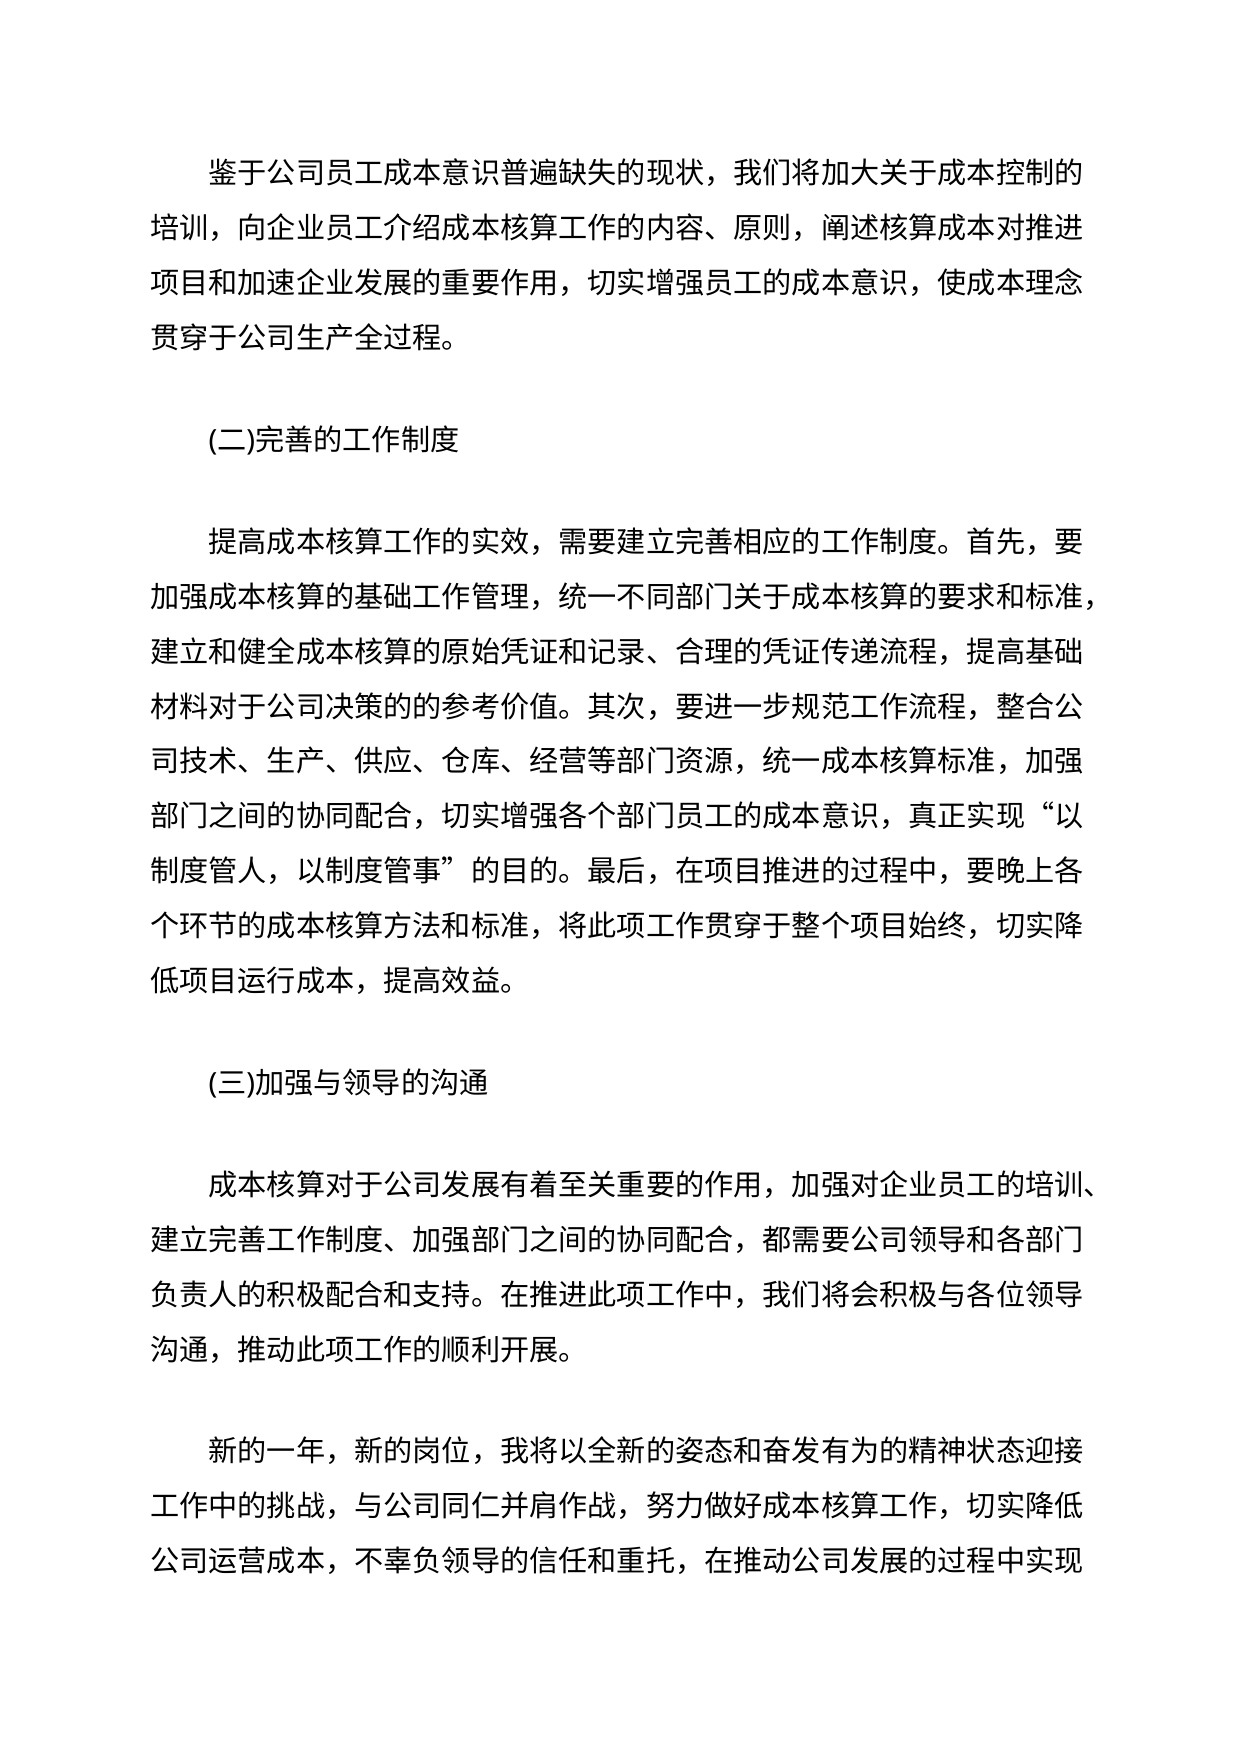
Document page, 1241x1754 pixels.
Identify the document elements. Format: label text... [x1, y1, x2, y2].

text 鉴于公司员工成本意识普遍缺失的现状，我们将加大关于成本控制的培训，向企业员工介绍成本核算工作的内容、原则，阐述核算成本对推进项目和加速企业发展的重要作用，切实增强员工的成本意识，使成本理念贯穿于公司生产全过程。 [150, 150, 1090, 357]
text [150, 1428, 1090, 1580]
text 成本核算对于公司发展有着至关重要的作用，加强对企业员工的培训、建立完善工作制度、加强部门之间的协同配合，都需要公司领导和各部门负责人的积极配合和支持。在推进此项工作中，我们将会积极与各位领导沟通，推动此项工作的顺利开展。 [150, 1161, 1090, 1368]
text (二)完善的工作制度 [150, 416, 1090, 459]
text (三)加强与领导的沟通 [150, 1059, 1090, 1102]
text 提高成本核算工作的实效，需要建立完善相应的工作制度。首先，要加强成本核算的基础工作管理，统一不同部门关于成本核算的要求和标准，建立和健全成本核算的原始凭证和记录、合理的凭证传递流程，提高基础材料对于公司决策的的参考价值。其次，要进一步规范工作流程，整合公司技术、生产、供应、仓库、经营等部门资源，统一成本核算标准，加强部门之间的协同配合，切实增强各个部门员工的成本意识，真正实现“以制度管人，以制度管事”的目的。最后，在项目推进的过程中，要晚上各个环节的成本核算方法和标准，将此项工作贯穿于整个项目始终，切实降低项目运行成本，提高效益。 [150, 518, 1090, 1000]
